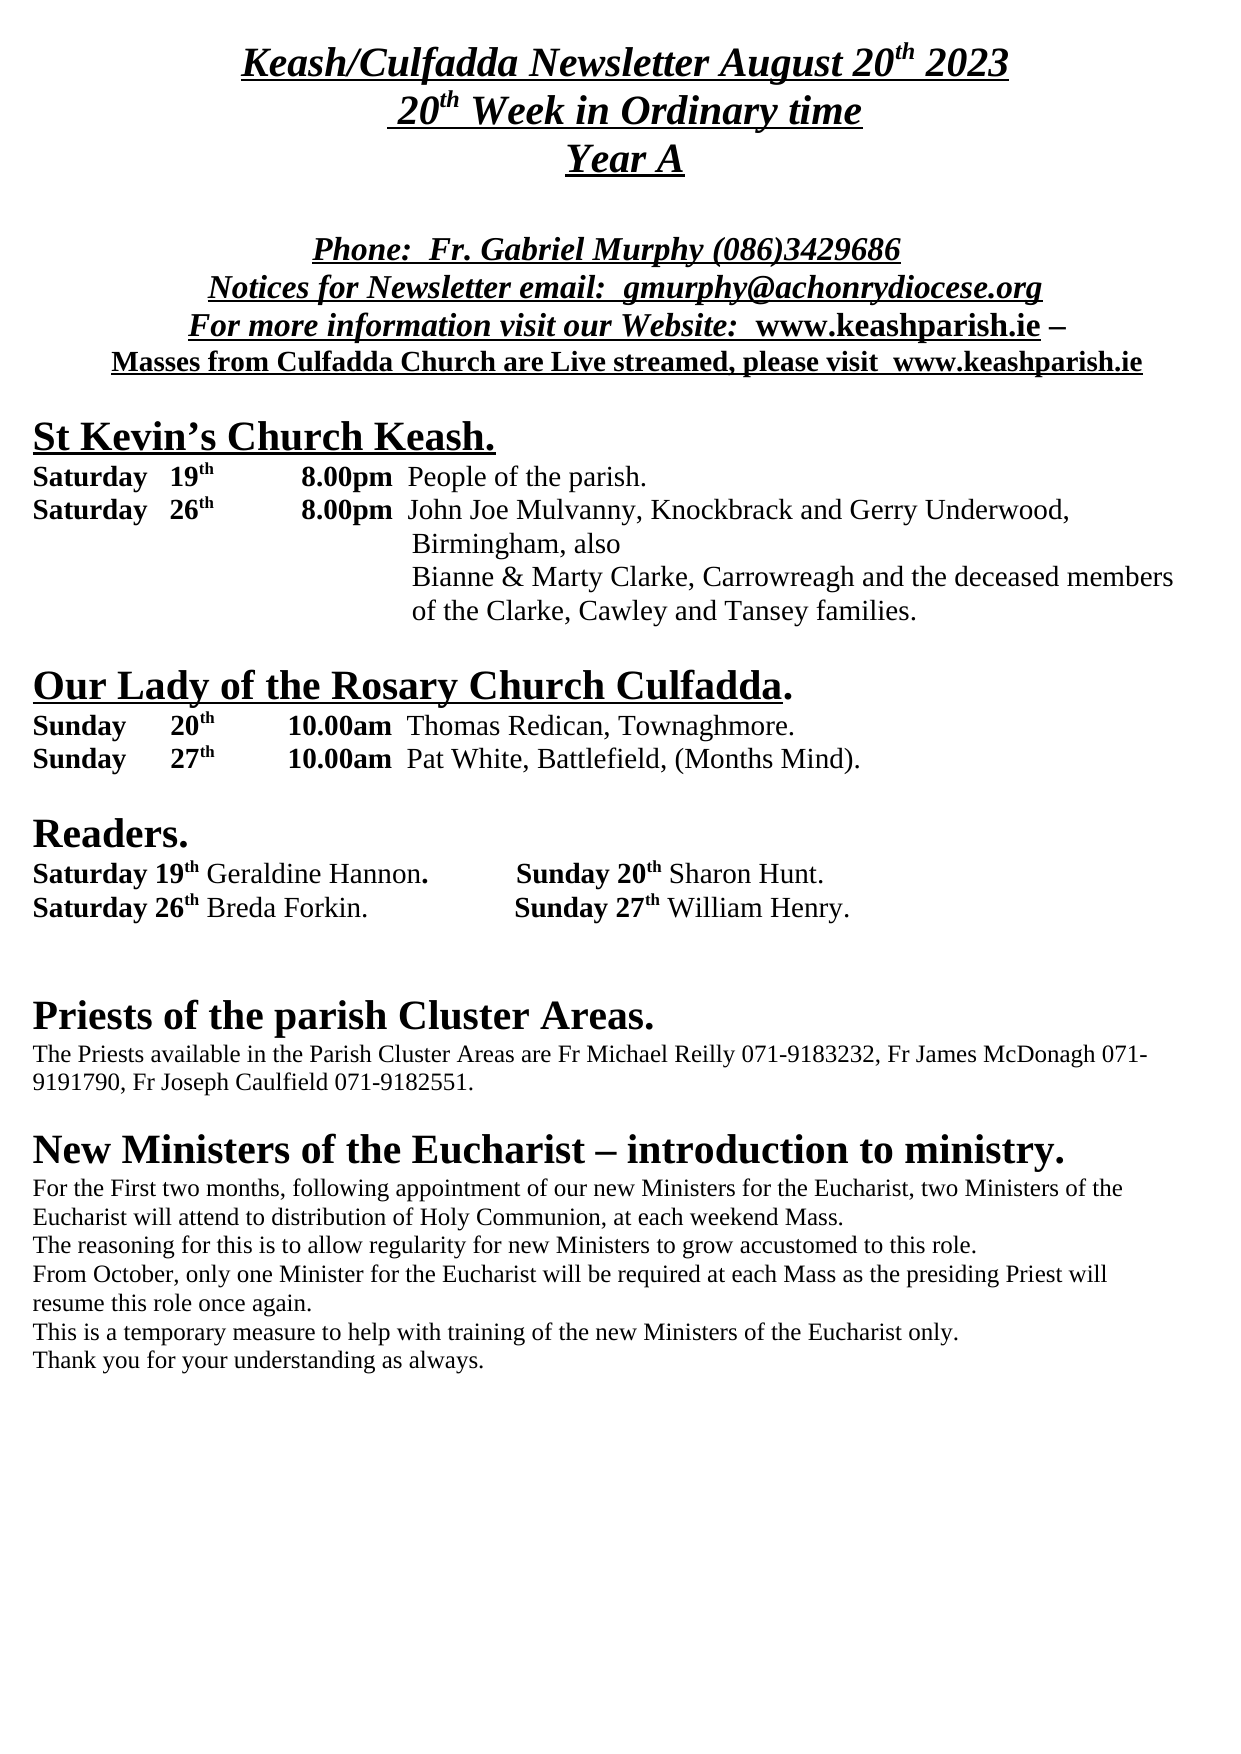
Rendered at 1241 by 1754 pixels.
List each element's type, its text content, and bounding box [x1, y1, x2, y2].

text Saturday 26th Breda Forkin. Sunday 27th William Henry. [32, 890, 1183, 924]
text Sunday 27th 10.00am Pat White, Battlefield, (Months Mind). [32, 742, 1183, 775]
text For more information visit our Website: www.keashparish.ie – [70, 306, 1183, 344]
text Saturday 19th Geraldine Hannon. Sunday 20th Sharon Hunt. [32, 857, 1183, 890]
text St Kevin’s Church Keash. [32, 411, 1183, 459]
text Saturday 26th 8.00pm John Joe Mulvanny, Knockbrack and Gerry Underwood, [32, 492, 1183, 526]
text Birmingham, also [32, 526, 1183, 559]
text Bianne & Marty Clarke, Carrowreagh and the deceased members [32, 559, 1183, 593]
text Priests of the parish Cluster Areas. [32, 991, 1183, 1039]
text Thank you for your understanding as always. [32, 1345, 1183, 1374]
text Year A [70, 133, 1183, 181]
text New Ministers of the Eucharist – introduction to ministry. [32, 1125, 1183, 1173]
text Keash/Culfadda Newsletter August 20th 2023 [70, 37, 1183, 85]
text Phone: Fr. Gabriel Murphy (086)3429686 [32, 229, 1183, 267]
text Saturday 19th 8.00pm People of the parish. [32, 459, 1183, 492]
text From October, only one Minister for the Eucharist will be required at each Mass as the presiding Priest will resume this role once again. [32, 1259, 1183, 1317]
text Readers. [32, 809, 1183, 857]
text of the Clarke, Cawley and Tansey families. [32, 593, 1183, 627]
text For the First two months, following appointment of our new Ministers for the Eucharist, two Ministers of the Eucharist will attend to distribution of Holy Communion, at each weekend Mass. [32, 1173, 1183, 1230]
text The Priests available in the Parish Cluster Areas are Fr Michael Reilly 071-9183232, Fr James McDonagh 071-9191790, Fr Joseph Caulfield 071-9182551. [32, 1039, 1183, 1096]
text 20th Week in Ordinary time [70, 85, 1183, 133]
text Notices for Newsletter email: gmurphy@achonrydiocese.org [70, 267, 1183, 306]
text This is a temporary measure to help with training of the new Ministers of the Eucharist only. [32, 1317, 1183, 1345]
text The reasoning for this is to allow regularity for new Ministers to grow accustomed to this role. [32, 1230, 1183, 1259]
text Sunday 20th 10.00am Thomas Redican, Townaghmore. [32, 708, 1183, 742]
text Our Lady of the Rosary Church Culfadda. [32, 660, 1183, 708]
text Masses from Culfadda Church are Live streamed, please visit www.keashparish.ie [70, 344, 1183, 377]
